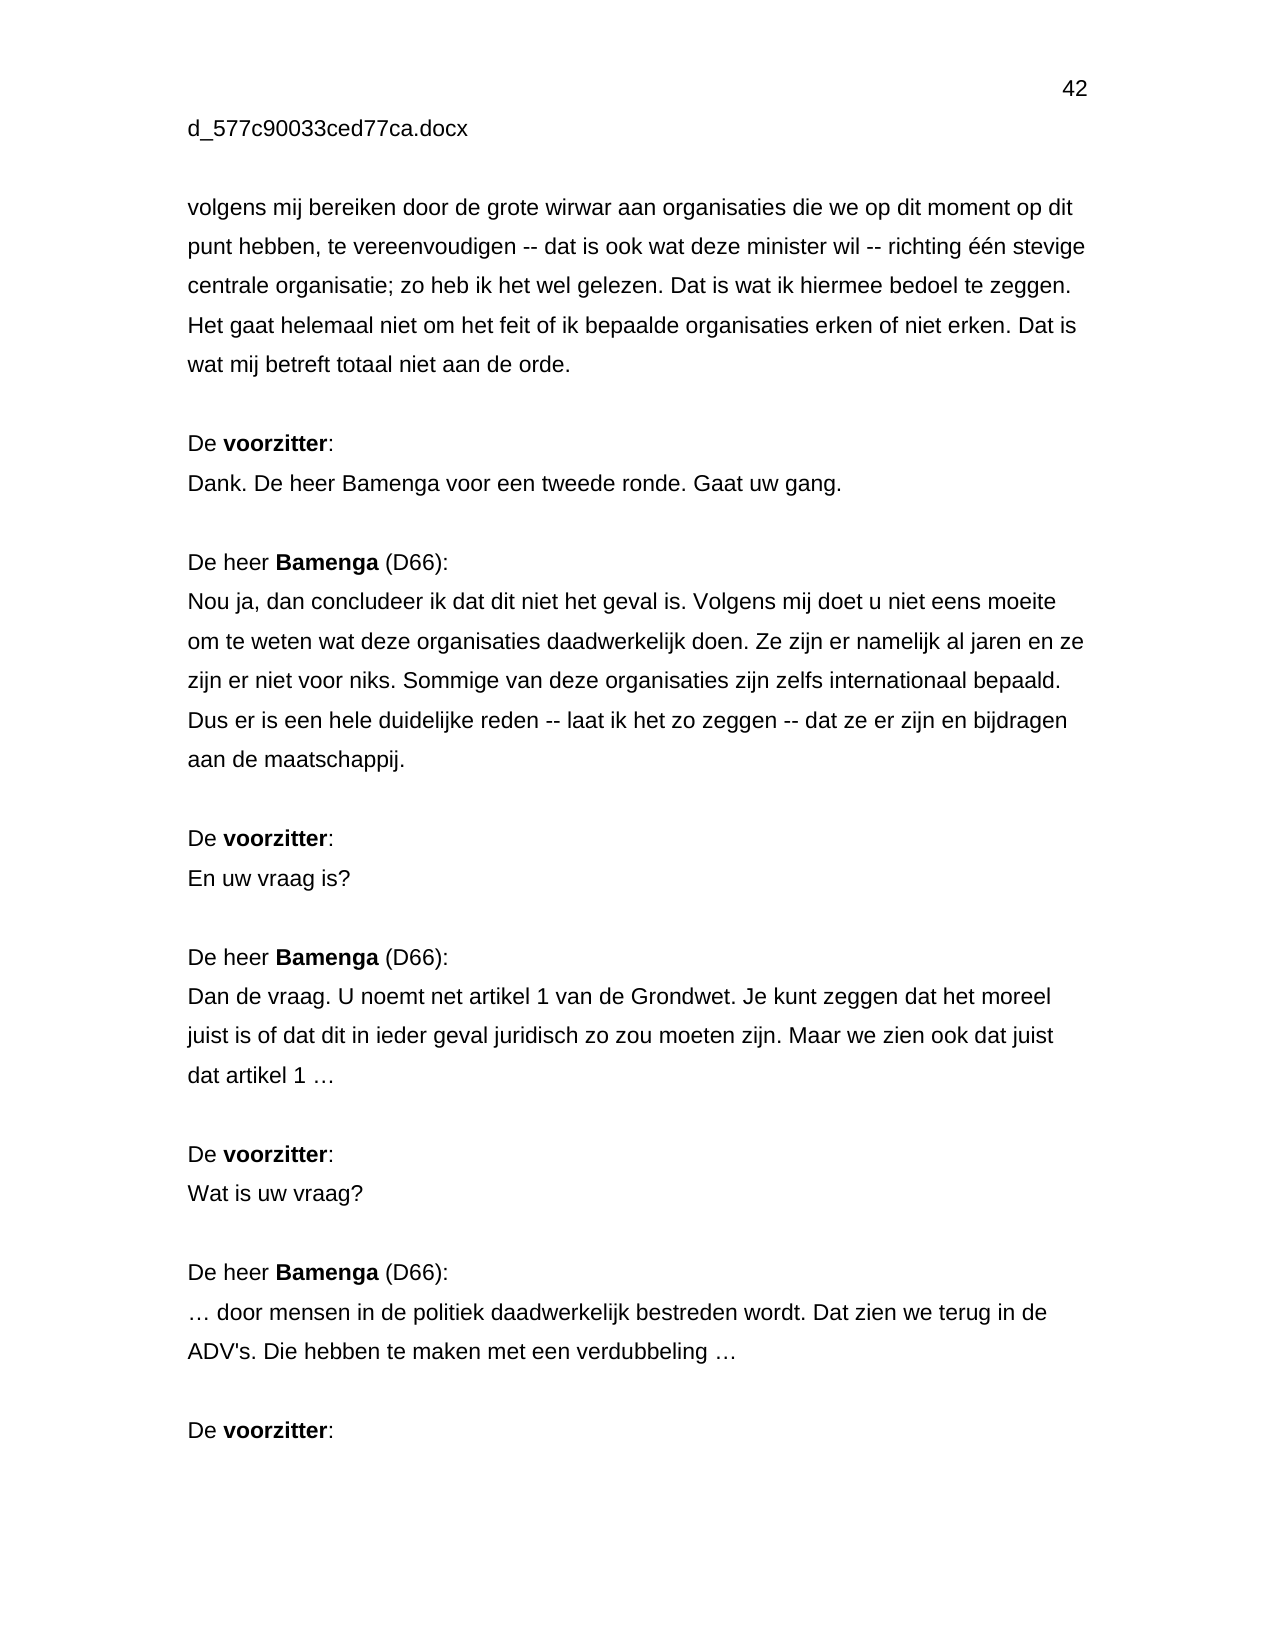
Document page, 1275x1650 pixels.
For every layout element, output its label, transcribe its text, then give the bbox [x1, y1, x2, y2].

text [187, 193, 1087, 378]
text De voorzitter: [187, 1417, 1087, 1444]
text De voorzitter: [187, 1141, 1087, 1167]
text Nou ja, dan concludeer ik dat dit niet het geval is. Volgens mij doet u niet eens moeite om te weten wat deze organisaties daadwerkelijk doen. Ze zijn er namelijk al jaren en ze zijn er niet voor niks. Sommige van deze organisaties zijn zelfs internationaal bepaald. Dus er is een hele duidelijke reden -- laat ik het zo zeggen -- dat ze er zijn en bijdragen aan de maatschappij. [187, 588, 1087, 772]
text De voorzitter: [187, 430, 1087, 457]
text De heer Bamenga (D66): [187, 549, 1087, 575]
text De heer Bamenga (D66): [187, 1259, 1087, 1286]
text Dan de vraag. U noemt net artikel 1 van de Grondwet. Je kunt zeggen dat het moreel juist is of dat dit in ieder geval juridisch zo zou moeten zijn. Maar we zien ook dat juist dat artikel 1 … [187, 983, 1087, 1088]
text Dank. De heer Bamenga voor een tweede ronde. Gaat uw gang. [187, 470, 1087, 496]
text De voorzitter: [187, 825, 1087, 851]
text De heer Bamenga (D66): [187, 943, 1087, 970]
text En uw vraag is? [187, 864, 1087, 891]
text … door mensen in de politiek daadwerkelijk bestreden wordt. Dat zien we terug in de ADV's. Die hebben te maken met een verdubbeling … [187, 1299, 1087, 1365]
text Wat is uw vraag? [187, 1180, 1087, 1207]
